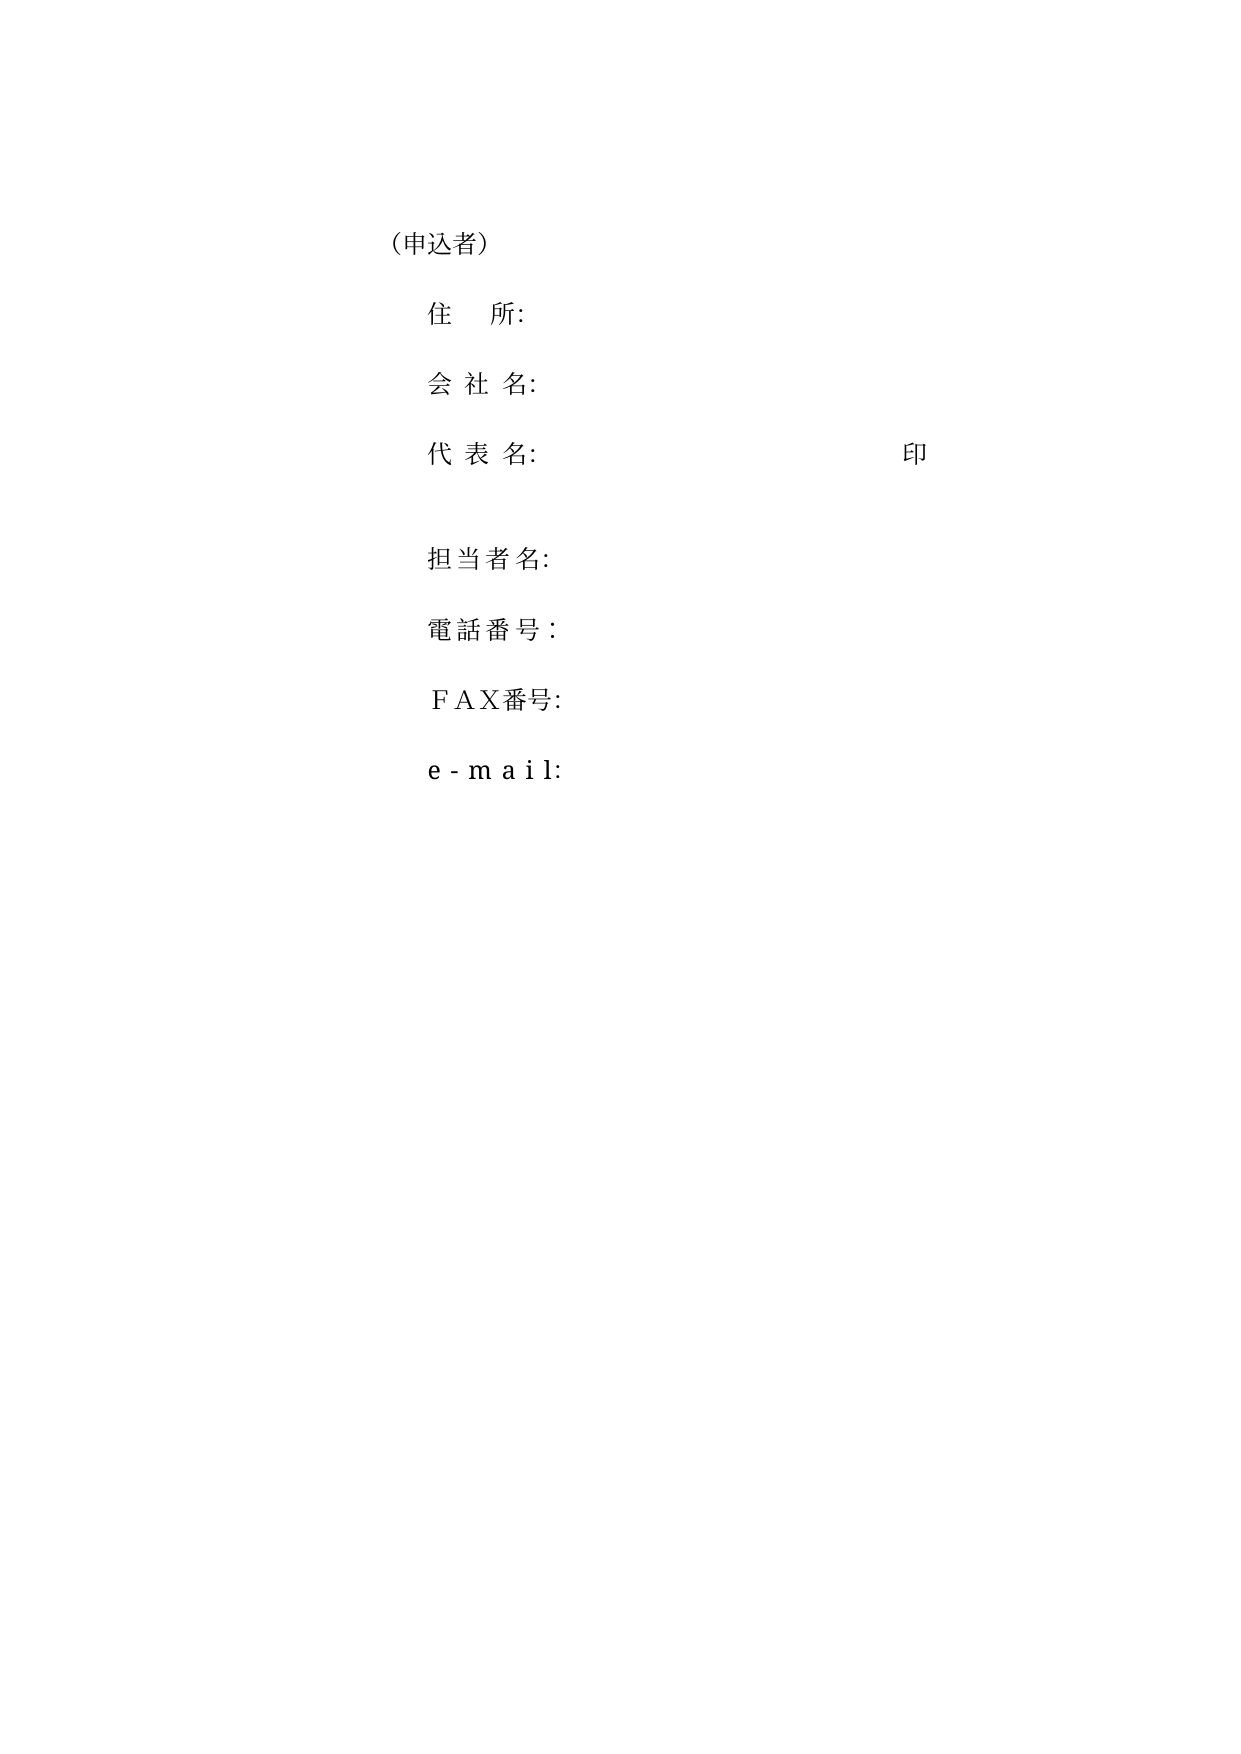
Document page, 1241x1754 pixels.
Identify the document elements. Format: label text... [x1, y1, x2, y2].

text 会社名： [177, 348, 1063, 418]
text ＦＡＸ番号： [177, 663, 1063, 734]
text 電話番号： [177, 593, 1063, 663]
text 代表名： 印 [177, 418, 1063, 488]
text （申込者） [177, 207, 1063, 277]
text 住所： [177, 277, 1063, 348]
text e-mail： [177, 734, 1063, 804]
text 担当者名： [177, 523, 1063, 593]
